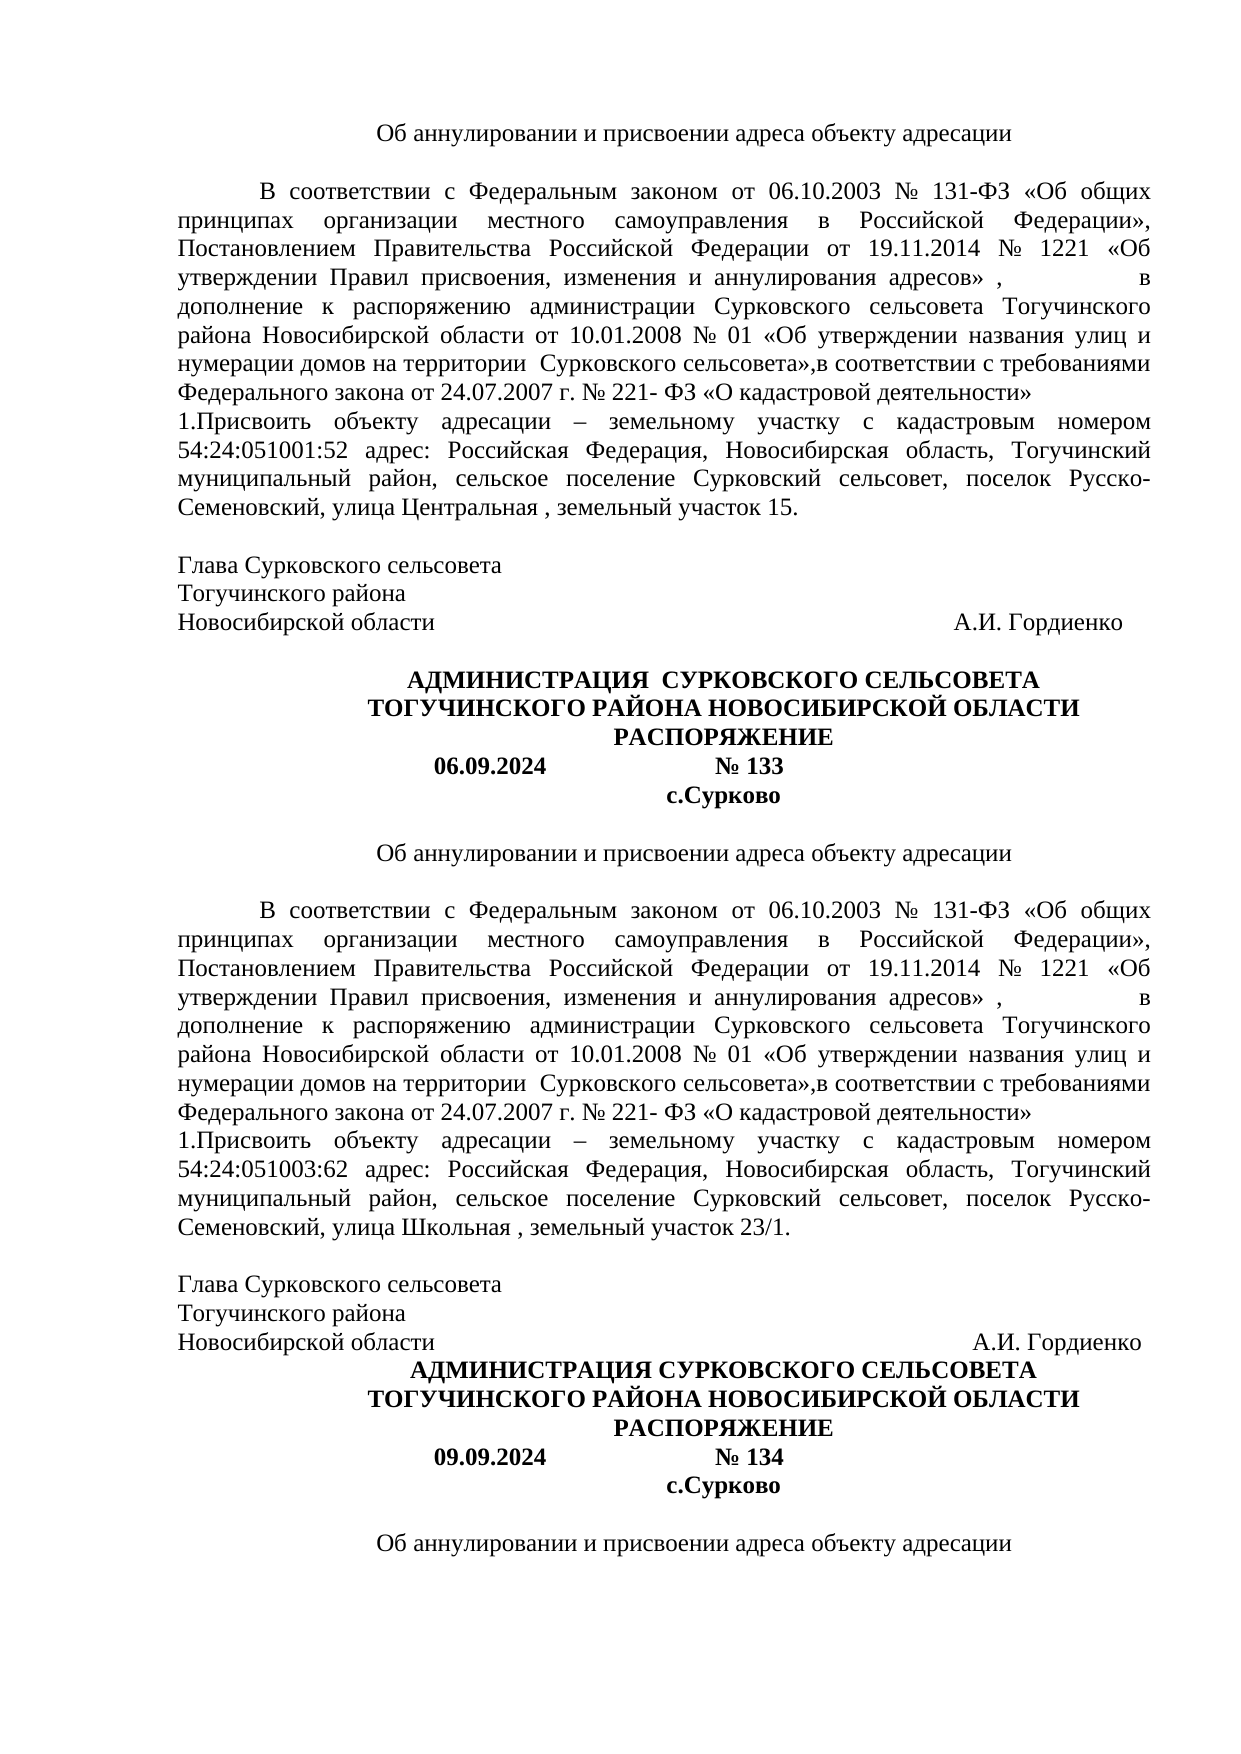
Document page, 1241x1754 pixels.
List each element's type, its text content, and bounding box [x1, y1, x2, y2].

text ТОГУЧИНСКОГО РАЙОНА НОВОСИБИРСКОЙ ОБЛАСТИ [177, 693, 1152, 722]
text Тогучинского района [177, 578, 1152, 607]
text Об аннулировании и присвоении адреса объекту адресации [177, 838, 1152, 866]
text Об аннулировании и присвоении адреса объекту адресации [177, 1528, 1152, 1557]
text Глава Сурковского сельсовета [177, 1269, 1152, 1298]
text 09.09.2024 № 134 [177, 1442, 1152, 1471]
text Тогучинского района [177, 1298, 1152, 1327]
text 06.09.2024 № 133 [177, 751, 1152, 780]
text АДМИНИСТРАЦИЯ СУРКОВСКОГО СЕЛЬСОВЕТА [177, 1356, 1152, 1384]
text АДМИНИСТРАЦИЯ СУРКОВСКОГО СЕЛЬСОВЕТА [177, 665, 1152, 693]
text 1.Присвоить объекту адресации – земельному участку с кадастровым номером 54:24:051001:52 адрес: Российская Федерация, Новосибирская область, Тогучинский муниципальный район, сельское поселение Сурковский сельсовет, поселок Русско-Семеновский, улица Центральная , земельный участок 15. [177, 406, 1152, 521]
text В соответствии с Федеральным законом от 06.10.2003 № 131-ФЗ «Об общих принципах организации местного самоуправления в Российской Федерации», Постановлением Правительства Российской Федерации от 19.11.2014 № 1221 «Об утверждении Правил присвоения, изменения и аннулирования адресов» , в дополнение к распоряжению администрации Сурковского сельсовета Тогучинского района Новосибирской области от 10.01.2008 № 01 «Об утверждении названия улиц и нумерации домов на территории Сурковского сельсовета»,в соответствии с требованиями Федерального закона от 24.07.2007 г. № 221- ФЗ «О кадастровой деятельности» [177, 176, 1152, 406]
text с.Сурково [177, 780, 1152, 808]
text ТОГУЧИНСКОГО РАЙОНА НОВОСИБИРСКОЙ ОБЛАСТИ [177, 1384, 1152, 1413]
text В соответствии с Федеральным законом от 06.10.2003 № 131-ФЗ «Об общих принципах организации местного самоуправления в Российской Федерации», Постановлением Правительства Российской Федерации от 19.11.2014 № 1221 «Об утверждении Правил присвоения, изменения и аннулирования адресов» , в дополнение к распоряжению администрации Сурковского сельсовета Тогучинского района Новосибирской области от 10.01.2008 № 01 «Об утверждении названия улиц и нумерации домов на территории Сурковского сельсовета»,в соответствии с требованиями Федерального закона от 24.07.2007 г. № 221- ФЗ «О кадастровой деятельности» [177, 896, 1152, 1126]
text Глава Сурковского сельсовета [177, 550, 1152, 578]
text с.Сурково [177, 1471, 1152, 1499]
text РАСПОРЯЖЕНИЕ [177, 1413, 1152, 1442]
text Новосибирской области А.И. Гордиенко [177, 607, 1152, 636]
text РАСПОРЯЖЕНИЕ [177, 722, 1152, 751]
text Новосибирской области А.И. Гордиенко [177, 1327, 1152, 1356]
text Об аннулировании и присвоении адреса объекту адресации [177, 118, 1152, 147]
text 1.Присвоить объекту адресации – земельному участку с кадастровым номером 54:24:051003:62 адрес: Российская Федерация, Новосибирская область, Тогучинский муниципальный район, сельское поселение Сурковский сельсовет, поселок Русско-Семеновский, улица Школьная , земельный участок 23/1. [177, 1126, 1152, 1241]
